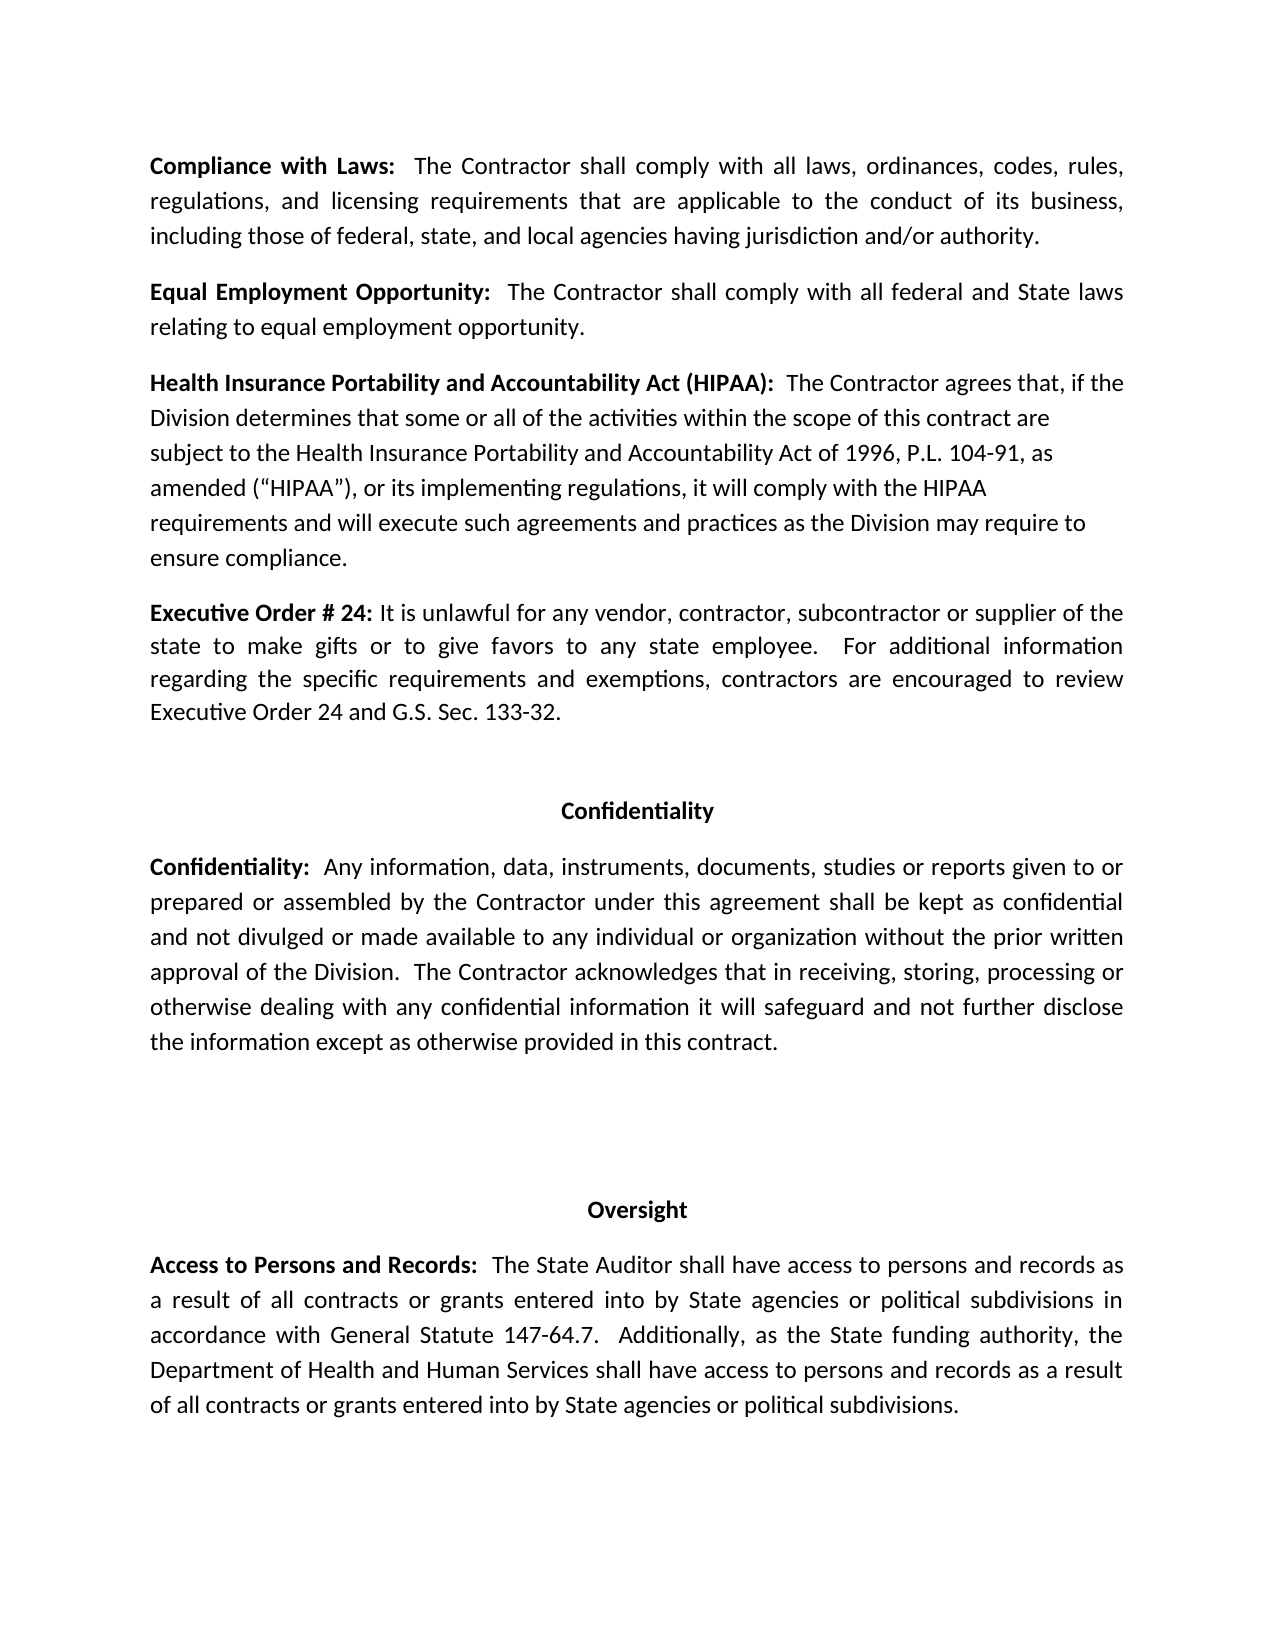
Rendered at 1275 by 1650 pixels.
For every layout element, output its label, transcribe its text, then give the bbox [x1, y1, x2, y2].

text Compliance with Laws: The Contractor shall comply with all laws, ordinances, codes, rules, regulations, and licensing requirements that are applicable to the conduct of its business, including those of federal, state, and local agencies having jurisdiction and/or authority. [150, 150, 1125, 251]
list Confidentiality [150, 795, 1125, 826]
text Confidentiality: Any information, data, instruments, documents, studies or reports given to or prepared or assembled by the Contractor under this agreement shall be kept as confidential and not divulged or made available to any individual or organization without the prior written approval of the Division. The Contractor acknowledges that in receiving, storing, processing or otherwise dealing with any confidential information it will safeguard and not further disclose the information except as otherwise provided in this contract. [150, 851, 1125, 1057]
list Oversight [150, 1194, 1125, 1224]
list Health Insurance Portability and Accountability Act (HIPAA): The Contractor agrees that, if the Division determines that some or all of the activities within the scope of this contract are subject to the Health Insurance Portability and Accountability Act of 1996, P.L. 104-91, as amended (“HIPAA”), or its implementing regulations, it will comply with the HIPAA requirements and will execute such agreements and practices as the Division may require to ensure compliance. [150, 367, 1125, 572]
text Executive Order # 24: It is unlawful for any vendor, contractor, subcontractor or supplier of the state to make gifts or to give favors to any state employee. For additional information regarding the specific requirements and exemptions, contractors are encouraged to review Executive Order 24 and G.S. Sec. 133-32. [150, 597, 1125, 727]
list Equal Employment Opportunity: The Contractor shall comply with all federal and State laws relating to equal employment opportunity. [150, 276, 1125, 341]
text Access to Persons and Records: The State Auditor shall have access to persons and records as a result of all contracts or grants entered into by State agencies or political subdivisions in accordance with General Statute 147-64.7. Additionally, as the State funding authority, the Department of Health and Human Services shall have access to persons and records as a result of all contracts or grants entered into by State agencies or political subdivisions. [150, 1249, 1125, 1420]
